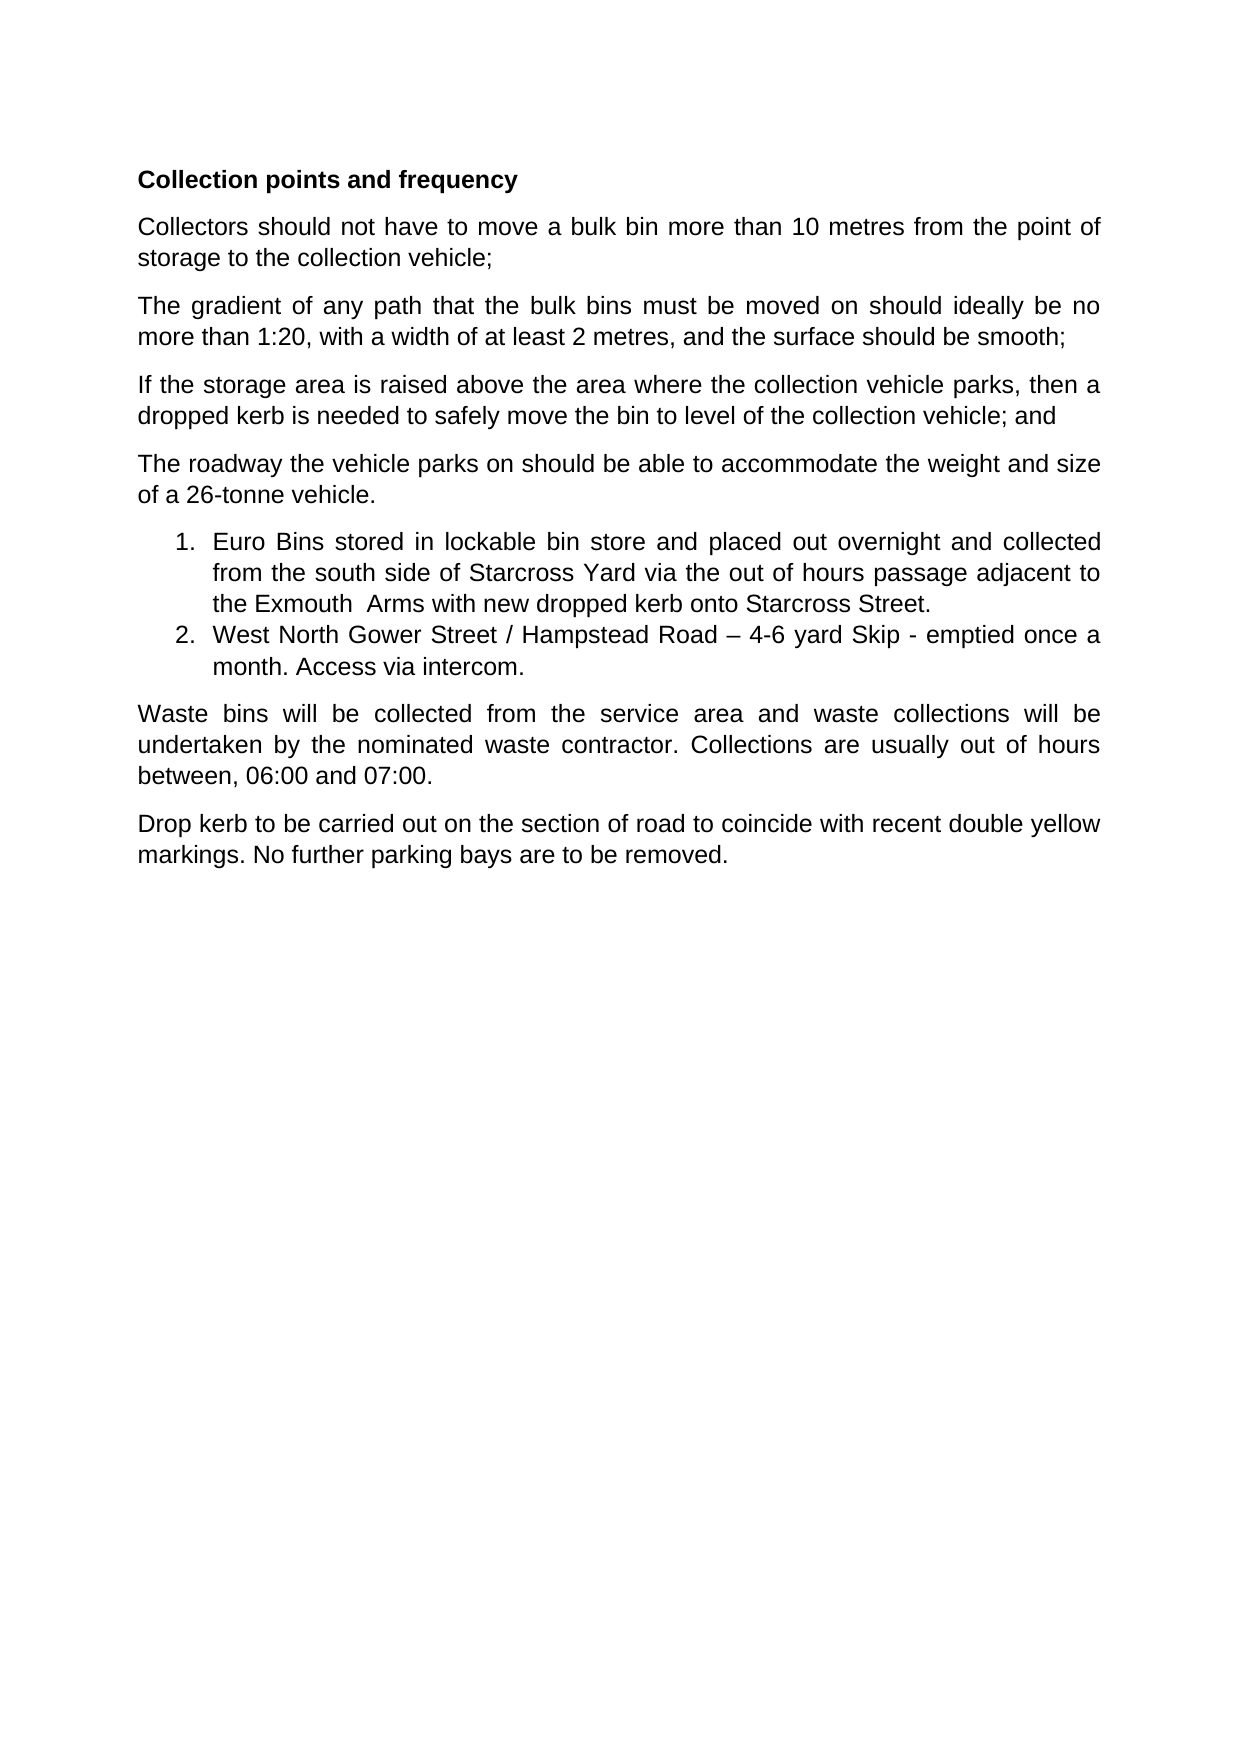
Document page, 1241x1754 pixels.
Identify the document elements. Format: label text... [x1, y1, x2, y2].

text Waste bins will be collected from the service area and waste collections will be undertaken by the nominated waste contractor. Collections are usually out of hours between, 06:00 and 07:00. [137, 699, 1103, 790]
text The gradient of any path that the bulk bins must be moved on should ideally be no more than 1:20, with a width of at least 2 metres, and the surface should be smooth; [137, 291, 1103, 351]
list West North Gower Street / Hampstead Road – 4-6 yard Skip - emptied once a month. Access via intercom. [175, 620, 1103, 680]
text Collectors should not have to move a bulk bin more than 10 metres from the point of storage to the collection vehicle; [137, 212, 1103, 272]
text If the storage area is raised above the area where the collection vehicle parks, then a dropped kerb is needed to safely move the bin to level of the collection vehicle; and [137, 370, 1103, 429]
text Collection points and frequency [137, 164, 1103, 193]
text Drop kerb to be carried out on the section of road to coincide with recent double yellow markings. No further parking bays are to be removed. [137, 809, 1103, 869]
text The roadway the vehicle parks on should be able to accommodate the weight and size of a 26-tonne vehicle. [137, 448, 1103, 508]
list Euro Bins stored in lockable bin store and placed out overnight and collected from the south side of Starcross Yard via the out of hours passage adjacent to the Exmouth Arms with new dropped kerb onto Starcross Street. [175, 527, 1103, 618]
